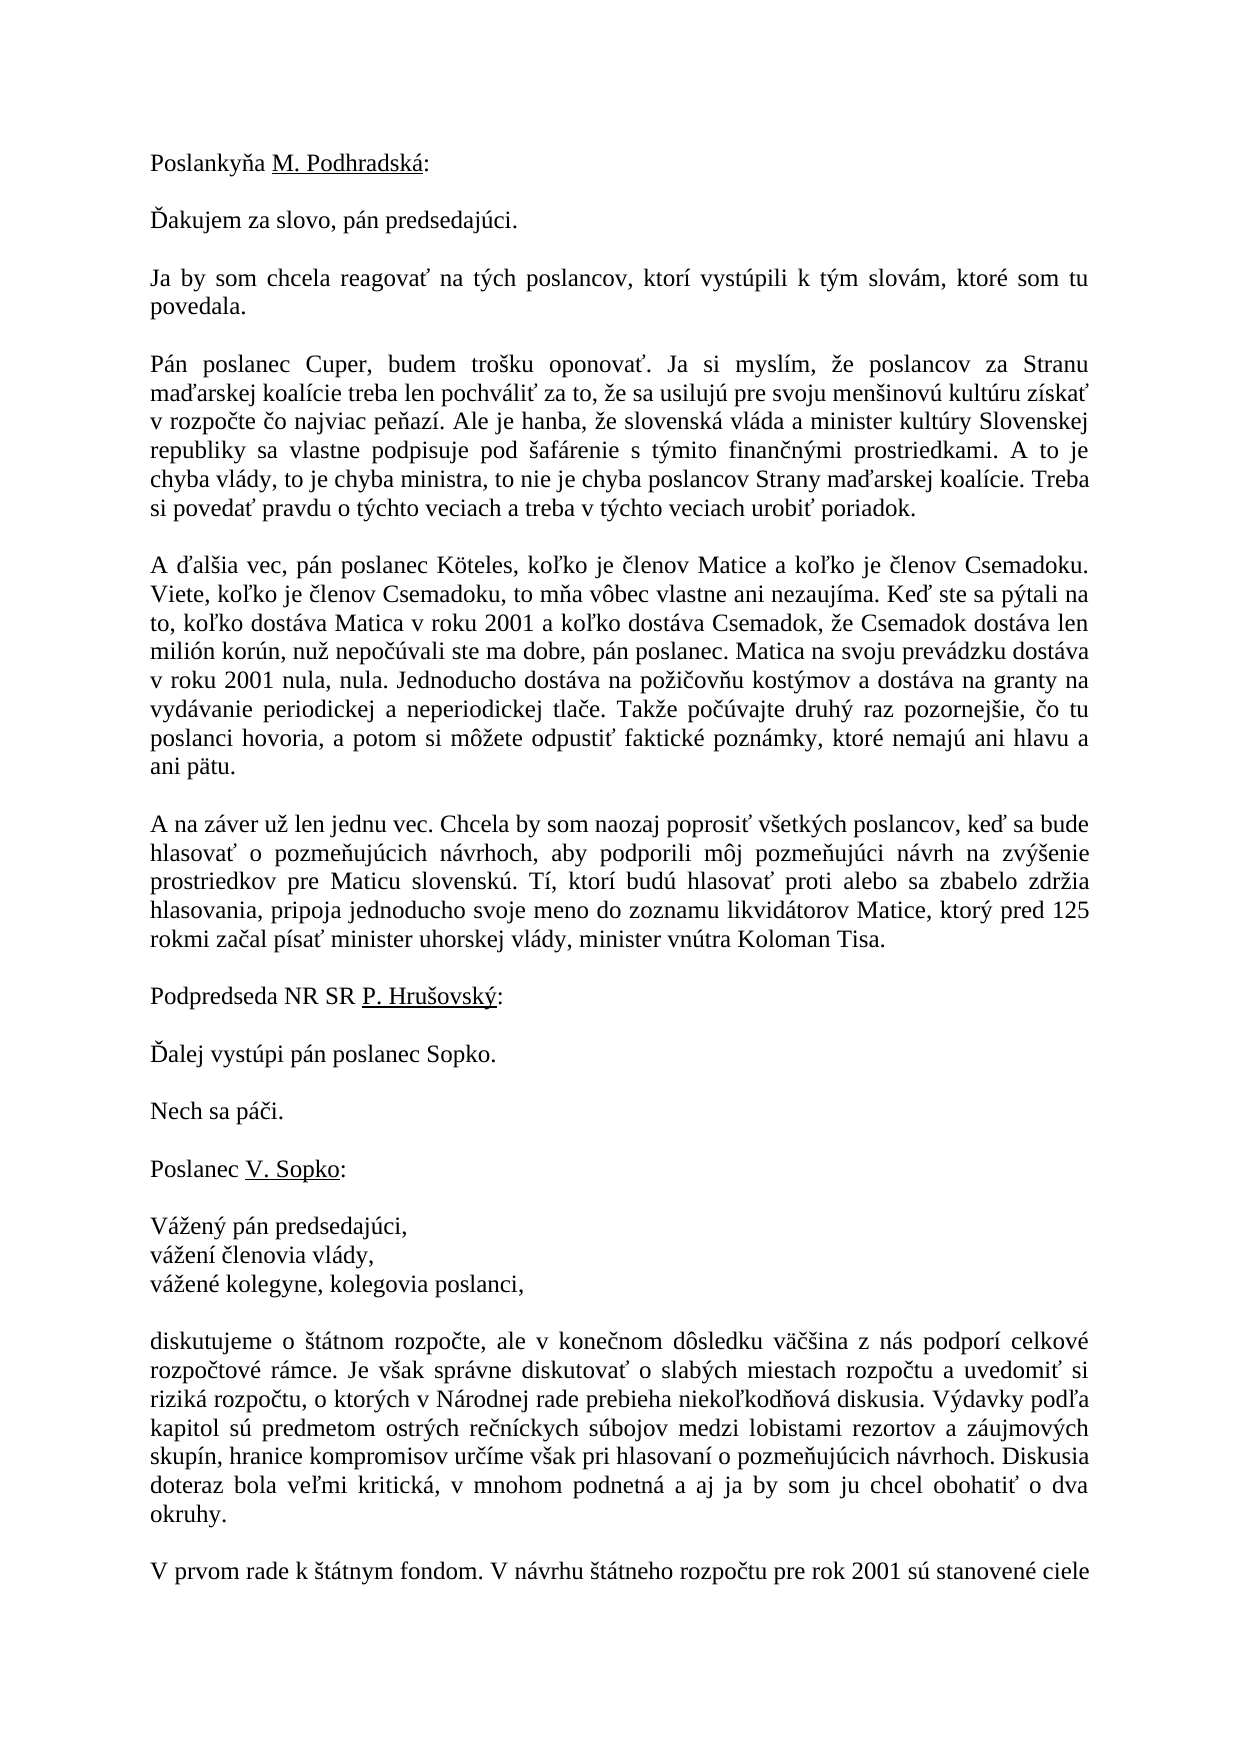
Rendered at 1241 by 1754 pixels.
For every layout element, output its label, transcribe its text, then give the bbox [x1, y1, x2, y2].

text Ďalej vystúpi pán poslanec Sopko. [150, 1039, 1090, 1068]
text Vážený pán predsedajúci, [150, 1211, 1090, 1240]
text vážené kolegyne, kolegovia poslanci, [150, 1269, 1090, 1298]
text A na záver už len jednu vec. Chcela by som naozaj poprosiť všetkých poslancov, keď sa bude hlasovať o pozmeňujúcich návrhoch, aby podporili môj pozmeňujúci návrh na zvýšenie prostriedkov pre Maticu slovenskú. Tí, ktorí budú hlasovať proti alebo sa zbabelo zdržia hlasovania, pripoja jednoducho svoje meno do zoznamu likvidátorov Matice, ktorý pred 125 rokmi začal písať minister uhorskej vlády, minister vnútra Koloman Tisa. [150, 809, 1090, 953]
text Poslanec V. Sopko: [150, 1154, 1090, 1183]
text Ďakujem za slovo, pán predsedajúci. [150, 205, 1090, 234]
text Poslankyňa M. Podhradská: [150, 148, 1090, 176]
text diskutujeme o štátnom rozpočte, ale v konečnom dôsledku väčšina z nás podporí celkové rozpočtové rámce. Je však správne diskutovať o slabých miestach rozpočtu a uvedomiť si riziká rozpočtu, o ktorých v Národnej rade prebieha niekoľkodňová diskusia. Výdavky podľa kapitol sú predmetom ostrých rečníckych súbojov medzi lobistami rezortov a záujmových skupín, hranice kompromisov určíme však pri hlasovaní o pozmeňujúcich návrhoch. Diskusia doteraz bola veľmi kritická, v mnohom podnetná a aj ja by som ju chcel obohatiť o dva okruhy. [150, 1326, 1090, 1528]
text vážení členovia vlády, [150, 1240, 1090, 1269]
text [150, 1556, 1090, 1585]
text Pán poslanec Cuper, budem trošku oponovať. Ja si myslím, že poslancov za Stranu maďarskej koalície treba len pochváliť za to, že sa usilujú pre svoju menšinovú kultúru získať v rozpočte čo najviac peňazí. Ale je hanba, že slovenská vláda a minister kultúry Slovenskej republiky sa vlastne podpisuje pod šafárenie s týmito finančnými prostriedkami. A to je chyba vlády, to je chyba ministra, to nie je chyba poslancov Strany maďarskej koalície. Treba si povedať pravdu o týchto veciach a treba v týchto veciach urobiť poriadok. [150, 349, 1090, 521]
text Ja by som chcela reagovať na tých poslancov, ktorí vystúpili k tým slovám, ktoré som tu povedala. [150, 263, 1090, 320]
text A ďalšia vec, pán poslanec Köteles, koľko je členov Matice a koľko je členov Csemadoku. Viete, koľko je členov Csemadoku, to mňa vôbec vlastne ani nezaujíma. Keď ste sa pýtali na to, koľko dostáva Matica v roku 2001 a koľko dostáva Csemadok, že Csemadok dostáva len milión korún, nuž nepočúvali ste ma dobre, pán poslanec. Matica na svoju prevádzku dostáva v roku 2001 nula, nula. Jednoducho dostáva na požičovňu kostýmov a dostáva na granty na vydávanie periodickej a neperiodickej tlače. Takže počúvajte druhý raz pozornejšie, čo tu poslanci hovoria, a potom si môžete odpustiť faktické poznámky, ktoré nemajú ani hlavu a ani pätu. [150, 550, 1090, 780]
text Nech sa páči. [150, 1096, 1090, 1125]
text Podpredseda NR SR P. Hrušovský: [150, 981, 1090, 1010]
